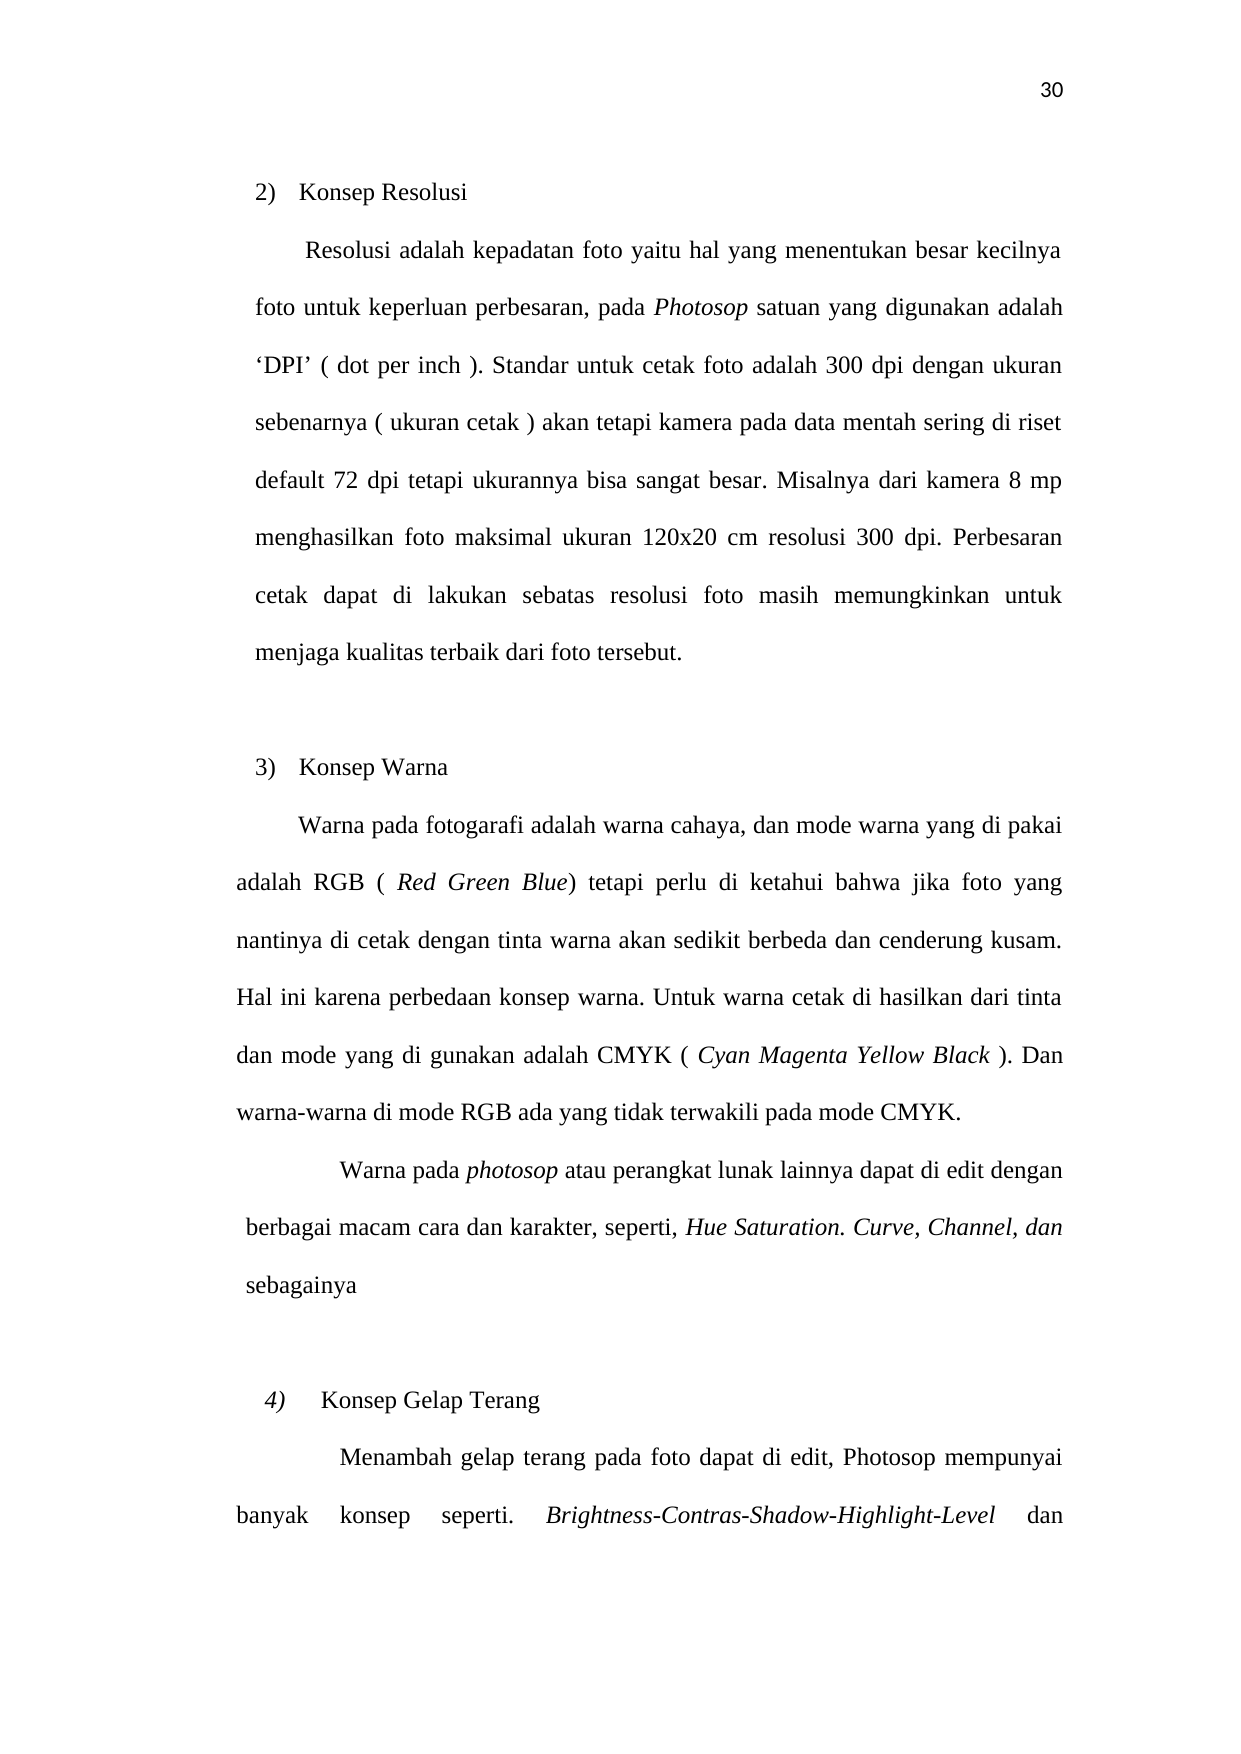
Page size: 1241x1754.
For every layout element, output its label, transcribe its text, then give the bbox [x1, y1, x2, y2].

text Resolusi adalah kepadatan foto yaitu hal yang menentukan besar kecilnya foto untuk keperluan perbesaran, pada Photosop satuan yang digunakan adalah ‘DPI’ ( dot per inch ). Standar untuk cetak foto adalah 300 dpi dengan ukuran sebenarnya ( ukuran cetak ) akan tetapi kamera pada data mentah sering di riset default 72 dpi tetapi ukurannya bisa sangat besar. Misalnya dari kamera 8 mp menghasilkan foto maksimal ukuran 120x20 cm resolusi 300 dpi. Perbesaran cetak dapat di lakukan sebatas resolusi foto masih memungkinkan untuk menjaga kualitas terbaik dari foto tersebut. [255, 235, 1063, 666]
list Konsep Gelap Terang [264, 1385, 1063, 1413]
list Konsep Warna [255, 752, 1063, 781]
list Warna pada photosop atau perangkat lunak lainnya dapat di edit dengan berbagai macam cara dan karakter, seperti, Hue Saturation. Curve, Channel, dan sebagainya [246, 1155, 1063, 1298]
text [236, 1442, 1063, 1528]
list Konsep Resolusi [255, 177, 1063, 206]
text Warna pada fotogarafi adalah warna cahaya, dan mode warna yang di pakai adalah RGB ( Red Green Blue) tetapi perlu di ketahui bahwa jika foto yang nantinya di cetak dengan tinta warna akan sedikit berbeda dan cenderung kusam. Hal ini karena perbedaan konsep warna. Untuk warna cetak di hasilkan dari tinta dan mode yang di gunakan adalah CMYK ( Cyan Magenta Yellow Black ). Dan warna-warna di mode RGB ada yang tidak terwakili pada mode CMYK. [236, 810, 1063, 1126]
